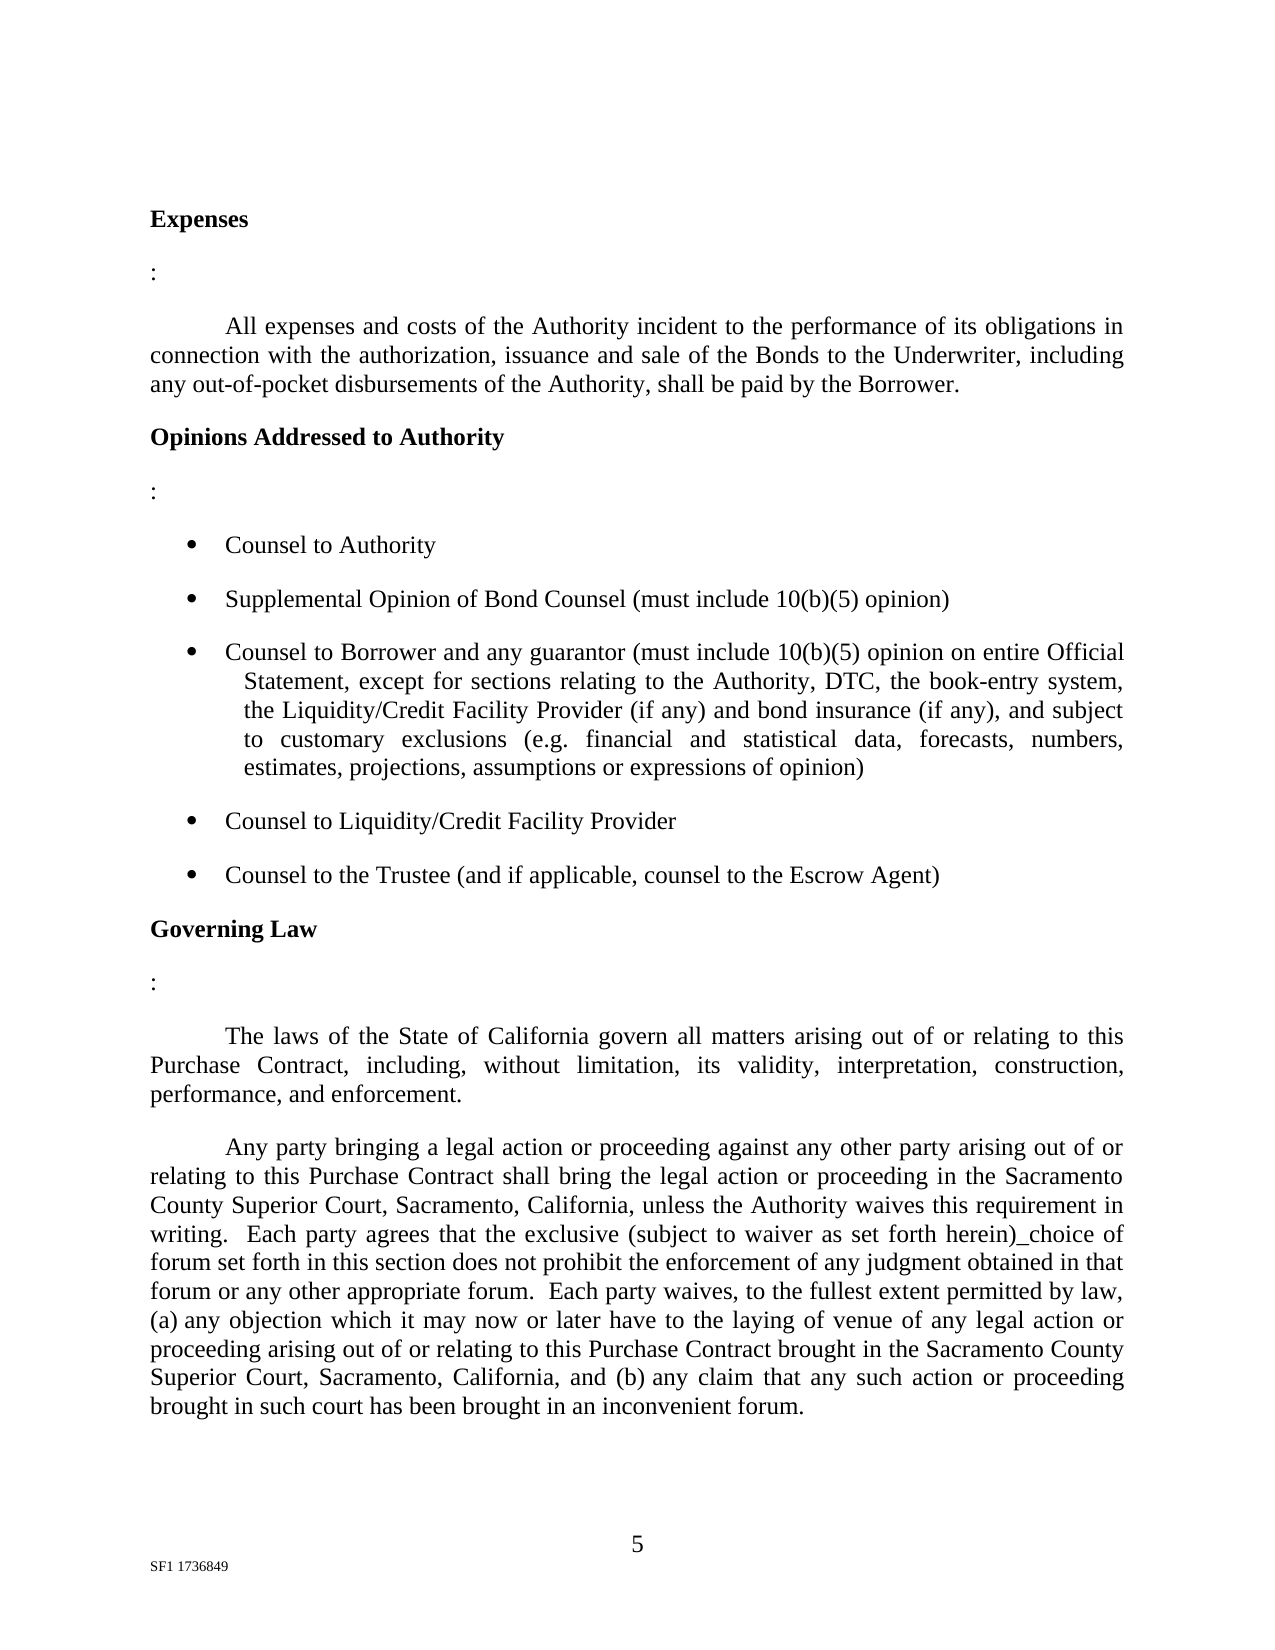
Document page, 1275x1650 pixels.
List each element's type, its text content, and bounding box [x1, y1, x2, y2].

text The laws of the State of California govern all matters arising out of or relating to this Purchase Contract, including, without limitation, its validity, interpretation, construction, performance, and enforcement. [150, 1021, 1125, 1107]
text Any party bringing a legal action or proceeding against any other party arising out of or relating to this Purchase Contract shall bring the legal action or proceeding in the Sacramento County Superior Court, Sacramento, California, unless the Authority waives this requirement in writing. Each party agrees that the exclusive (subject to waiver as set forth herein)_choice of forum set forth in this section does not prohibit the enforcement of any judgment obtained in that forum or any other appropriate forum. Each party waives, to the fullest extent permitted by law, (a) any objection which it may now or later have to the laying of venue of any legal action or proceeding arising out of or relating to this Purchase Contract brought in the Sacramento County Superior Court, Sacramento, California, and (b) any claim that any such action or proceeding brought in such court has been brought in an inconvenient forum. [150, 1132, 1125, 1420]
subtitle : [150, 476, 1125, 505]
text All expenses and costs of the Authority incident to the performance of its obligations in connection with the authorization, issuance and sale of the Bonds to the Underwriter, including any out-of-pocket disbursements of the Authority, shall be paid by the Borrower. [150, 311, 1125, 397]
subtitle Opinions Addressed to Authority [150, 422, 1125, 451]
subtitle Governing Law [150, 914, 1125, 942]
list Counsel to Liquidity/Credit Facility Provider [187, 806, 1125, 835]
subtitle : [150, 967, 1125, 996]
subtitle Expenses [150, 204, 1125, 232]
list Supplemental Opinion of Bond Counsel (must include 10(b)(5) opinion) [187, 584, 1125, 612]
list Counsel to Authority [187, 530, 1125, 559]
list Counsel to Borrower and any guarantor (must include 10(b)(5) opinion on entire Official Statement, except for sections relating to the Authority, DTC, the book-entry system, the Liquidity/Credit Facility Provider (if any) and bond insurance (if any), and subject to customary exclusions (e.g. financial and statistical data, forecasts, numbers, estimates, projections, assumptions or expressions of opinion) [187, 637, 1125, 781]
subtitle : [150, 257, 1125, 286]
list Counsel to the Trustee (and if applicable, counsel to the Escrow Agent) [187, 860, 1125, 889]
